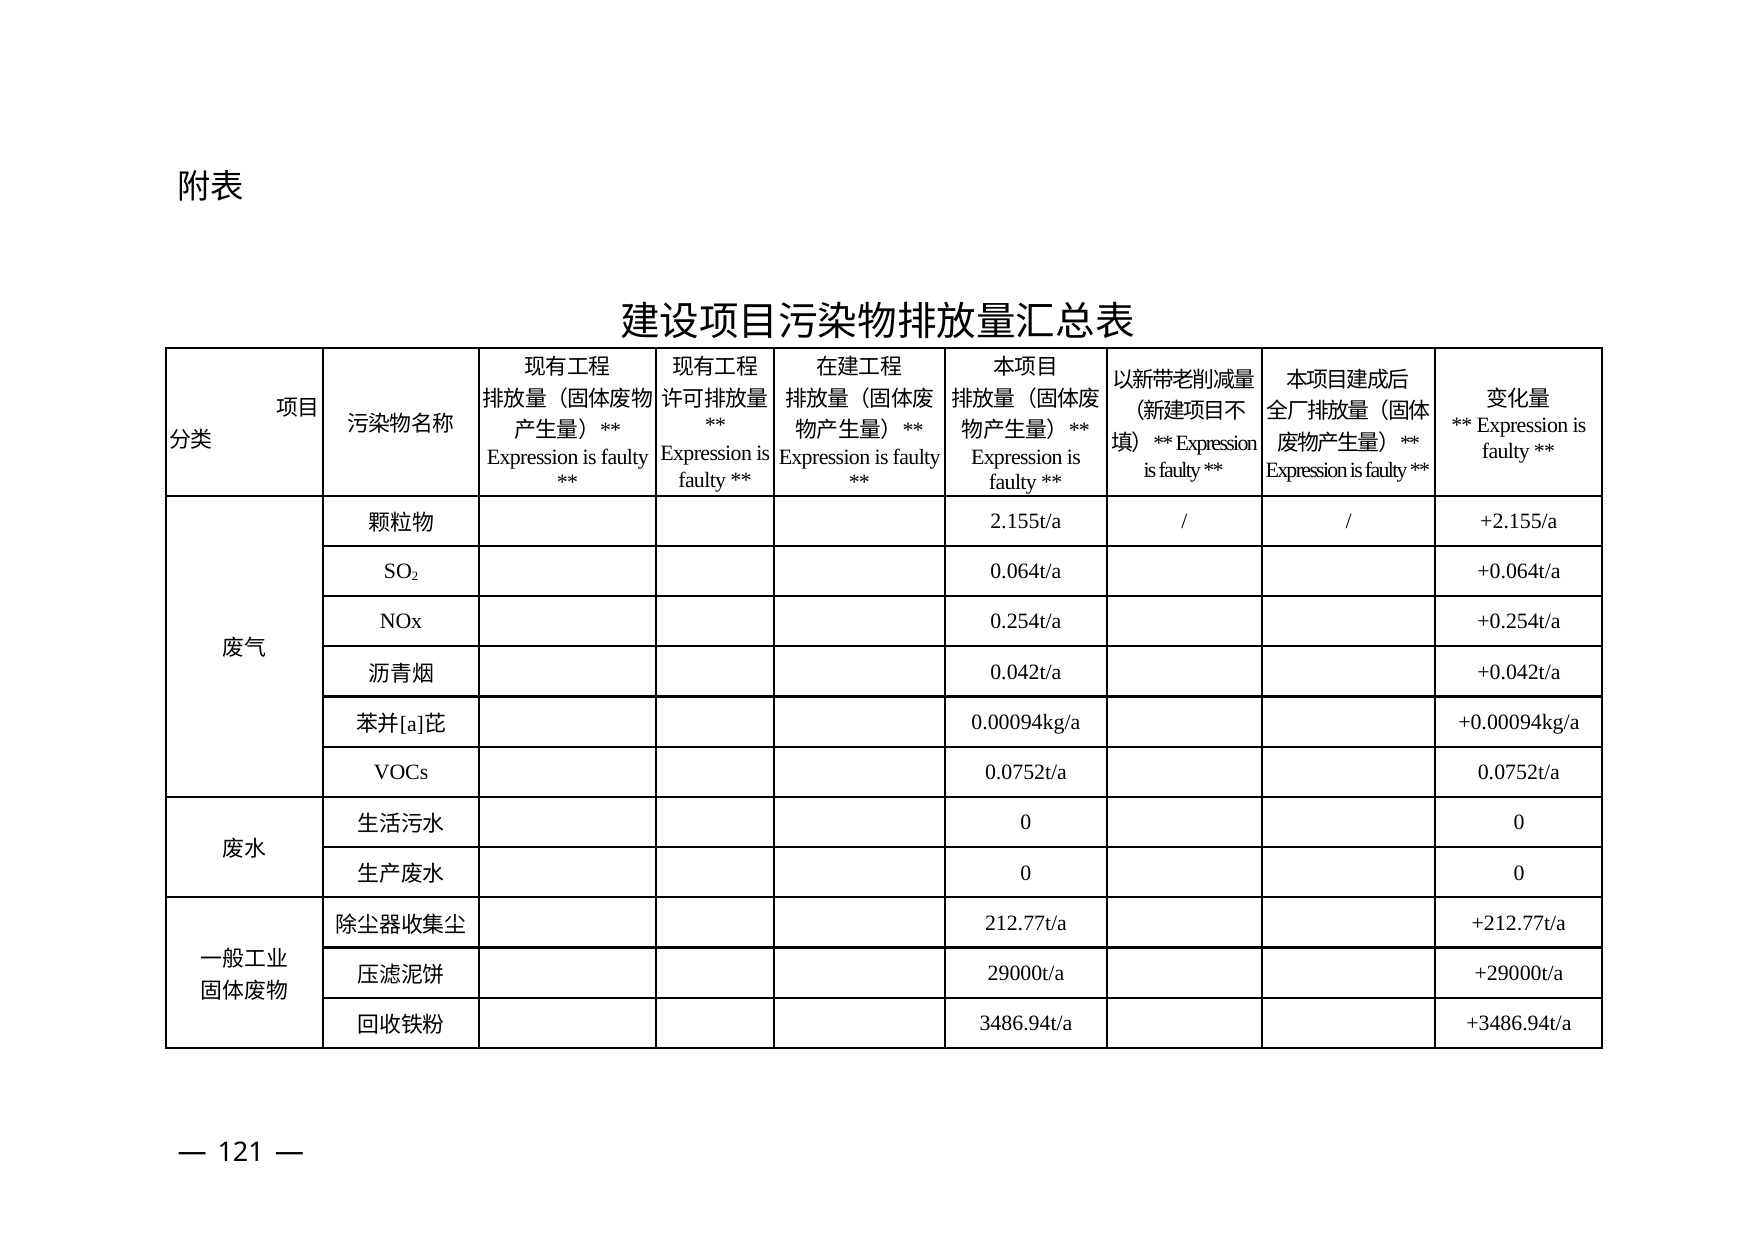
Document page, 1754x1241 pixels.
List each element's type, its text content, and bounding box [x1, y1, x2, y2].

table_cell [480, 949, 655, 997]
table_cell [657, 949, 773, 997]
table_cell 0.0752t/a [1436, 748, 1601, 796]
text 附表 [177, 159, 1577, 208]
table_cell [480, 848, 655, 896]
table_header 在建工程 排放量（固体废物产生量）③ [775, 349, 944, 494]
table_cell [775, 547, 944, 595]
table_cell [657, 848, 773, 896]
table_cell +0.00094kg/a [1436, 698, 1601, 746]
table_cell +29000t/a [1436, 949, 1601, 997]
table_cell 2.155t/a [946, 497, 1106, 545]
table_cell 0.0752t/a [946, 748, 1106, 796]
table_cell [1263, 848, 1434, 896]
table_cell [775, 597, 944, 645]
table_cell [1108, 647, 1261, 695]
table_cell [657, 647, 773, 695]
table_cell [775, 848, 944, 896]
table_cell 0 [1436, 848, 1601, 896]
table_cell [775, 748, 944, 796]
table_cell [1263, 898, 1434, 946]
table_cell [1108, 898, 1261, 946]
table_cell [1108, 848, 1261, 896]
table_cell [480, 898, 655, 946]
table_cell 废水 [167, 798, 322, 896]
text 建设项目污染物排放量汇总表 [177, 290, 1577, 347]
table_cell [480, 748, 655, 796]
table_cell [1108, 698, 1261, 746]
table_cell [1108, 547, 1261, 595]
table_cell 生产废水 [324, 848, 478, 896]
table_cell 生活污水 [324, 798, 478, 846]
table_header 项目 分类 [167, 349, 322, 494]
table_cell [657, 698, 773, 746]
table_cell [480, 999, 655, 1047]
table_header 以新带老削减量 （新建项目不填）⑤ [1108, 349, 1261, 494]
table_cell / [1108, 497, 1261, 545]
table_cell +3486.94t/a [1436, 999, 1601, 1047]
table_cell [1263, 547, 1434, 595]
table_cell [480, 698, 655, 746]
table_cell [657, 999, 773, 1047]
table_cell [775, 949, 944, 997]
table_cell 0 [946, 848, 1106, 896]
table_cell [1108, 949, 1261, 997]
table_cell 沥青烟 [324, 647, 478, 695]
table_header 现有工程 排放量（固体废物产生量）① [480, 349, 655, 494]
table_cell [657, 748, 773, 796]
table_cell 0.042t/a [946, 647, 1106, 695]
table_cell [1263, 698, 1434, 746]
table_cell [1108, 748, 1261, 796]
table_cell [657, 547, 773, 595]
table_cell [1263, 999, 1434, 1047]
table_cell [1263, 798, 1434, 846]
table_cell [657, 597, 773, 645]
table_cell +0.064t/a [1436, 547, 1601, 595]
table_cell 除尘器收集尘 [324, 898, 478, 946]
table_cell [657, 898, 773, 946]
table_cell 废气 [167, 497, 322, 796]
table_cell 苯并[a]芘 [324, 698, 478, 746]
table_cell 29000t/a [946, 949, 1106, 997]
table_cell 颗粒物 [324, 497, 478, 545]
table_cell [775, 999, 944, 1047]
table_cell 0.00094kg/a [946, 698, 1106, 746]
table_cell [1263, 748, 1434, 796]
table_cell 回收铁粉 [324, 999, 478, 1047]
table_cell 3486.94t/a [946, 999, 1106, 1047]
table_cell +212.77t/a [1436, 898, 1601, 946]
table_cell [775, 898, 944, 946]
table_cell +0.254t/a [1436, 597, 1601, 645]
table_cell NOx [324, 597, 478, 645]
table_header 本项目建成后 全厂排放量（固体废物产生量）⑥ [1263, 349, 1434, 494]
table_cell +0.042t/a [1436, 647, 1601, 695]
table_cell [775, 698, 944, 746]
table_cell 0.064t/a [946, 547, 1106, 595]
table_cell [480, 547, 655, 595]
table_cell [1263, 647, 1434, 695]
table_cell [1108, 597, 1261, 645]
table_header 变化量 ⑦ [1436, 349, 1601, 494]
table_cell [775, 647, 944, 695]
table_header 污染物名称 [324, 349, 478, 494]
table_cell / [1263, 497, 1434, 545]
table_cell [480, 597, 655, 645]
table_header 现有工程 许可排放量 ② [657, 349, 773, 494]
table_cell [1108, 999, 1261, 1047]
table_cell VOCs [324, 748, 478, 796]
table_cell +2.155/a [1436, 497, 1601, 545]
table_cell [480, 798, 655, 846]
table_cell [480, 497, 655, 545]
table_cell [775, 798, 944, 846]
table_header 本项目 排放量（固体废物产生量）④ [946, 349, 1106, 494]
table_cell 0 [1436, 798, 1601, 846]
table_cell [1263, 949, 1434, 997]
table_cell 压滤泥饼 [324, 949, 478, 997]
table_cell [1108, 798, 1261, 846]
table_cell 212.77t/a [946, 898, 1106, 946]
table_cell [775, 497, 944, 545]
table_cell 一般工业 固体废物 [167, 898, 322, 1047]
table_cell 0.254t/a [946, 597, 1106, 645]
table_cell [1263, 597, 1434, 645]
table_cell SO2 [324, 547, 478, 595]
table_cell [657, 497, 773, 545]
table_cell [657, 798, 773, 846]
table_cell [480, 647, 655, 695]
table_cell 0 [946, 798, 1106, 846]
